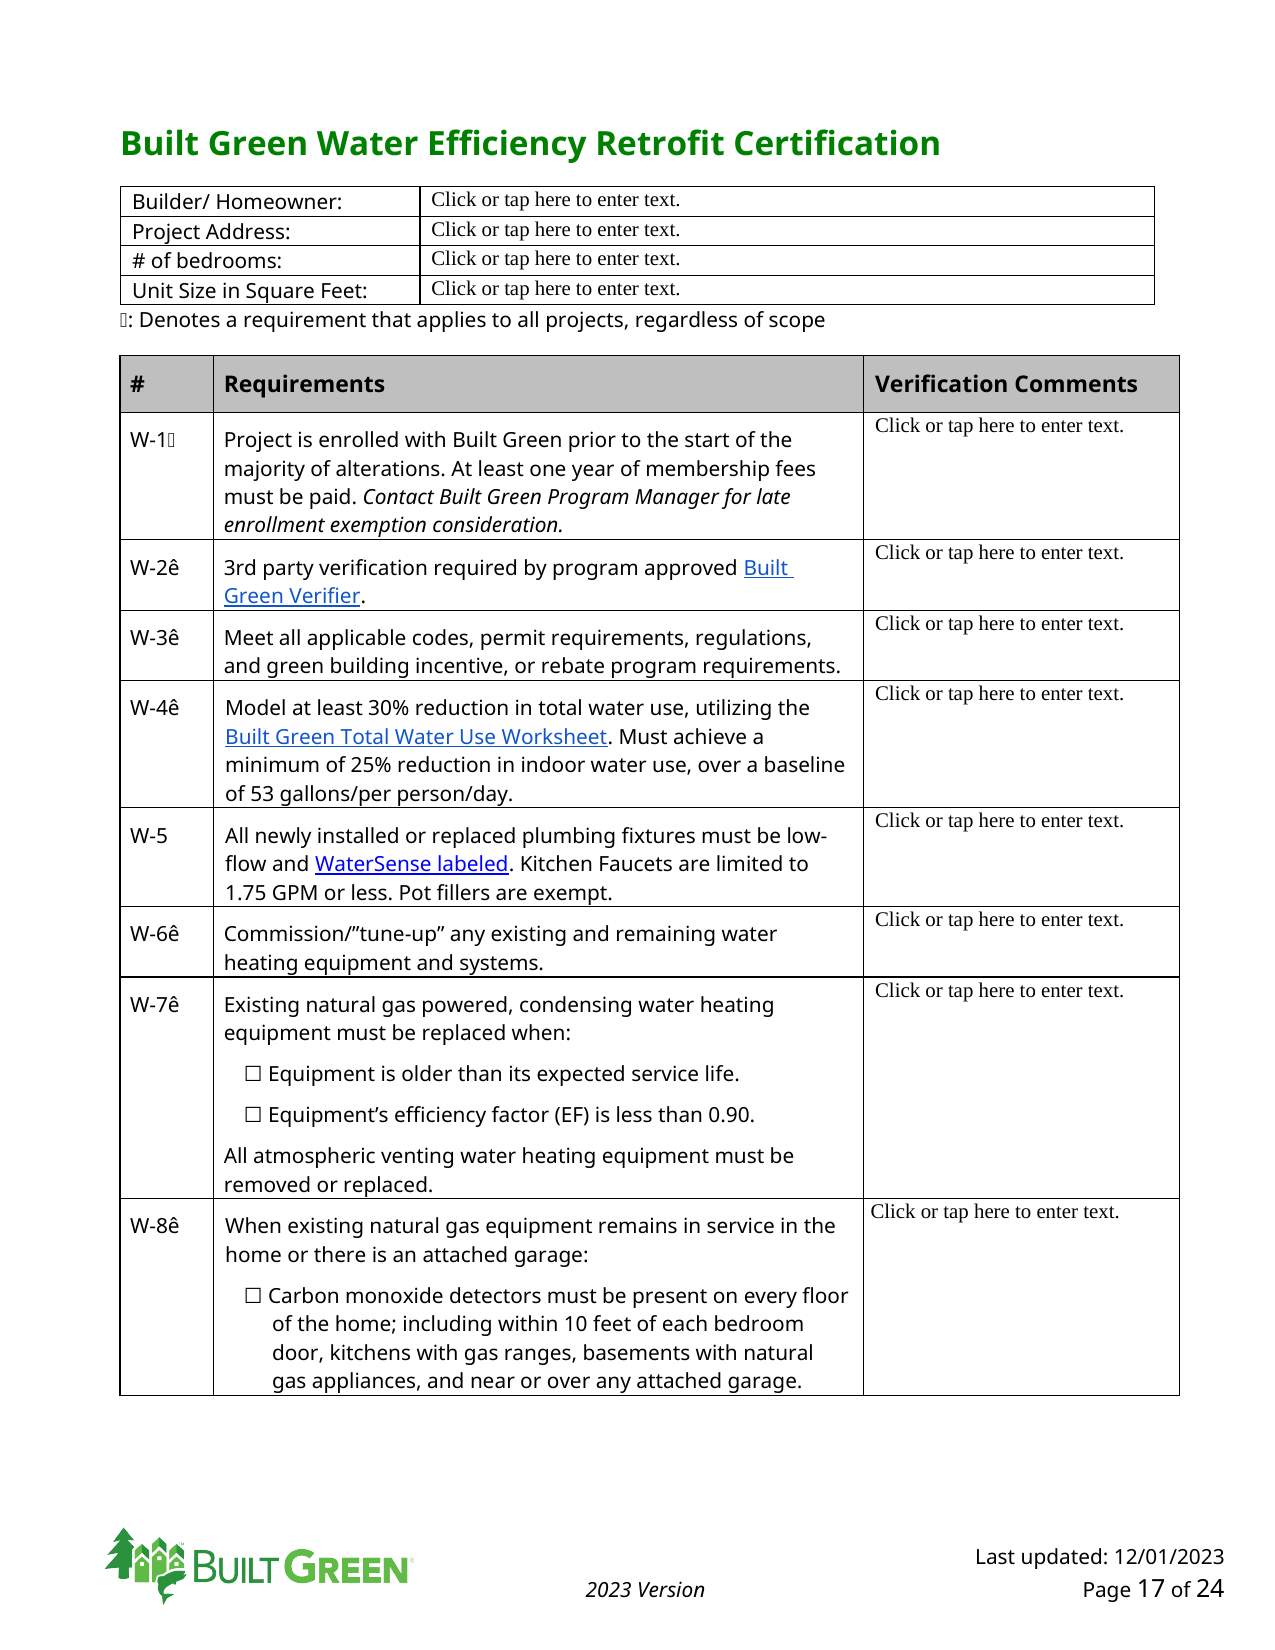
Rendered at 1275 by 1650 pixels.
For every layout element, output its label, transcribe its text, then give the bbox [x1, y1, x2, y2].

table_cell Model at least 30% reduction in total water use, utilizing the Built Green Total Water Use Worksheet. Must achieve a minimum of 25% reduction in indoor water use, over a baseline of 53 gallons/per person/day. [214, 681, 863, 807]
table_header Builder/ Homeowner: [121, 187, 419, 216]
table_cell 3rd party verification required by program approved Built Green Verifier. [214, 540, 863, 609]
text Built Green Water Efficiency Retrofit Certification [120, 120, 1172, 165]
table_cell W-7ê [121, 978, 213, 1198]
table_cell Commission/”tune-up” any existing and remaining water heating equipment and systems. [214, 907, 863, 976]
text : Denotes a requirement that applies to all projects, regardless of scope [120, 305, 1172, 334]
table_header Requirements [214, 356, 863, 412]
picture [104, 1527, 414, 1605]
table_cell W-1 [121, 413, 213, 539]
table_header # [121, 356, 213, 412]
table_cell Unit Size in Square Feet: [121, 276, 419, 304]
table_cell Meet all applicable codes, permit requirements, regulations, and green building incentive, or rebate program requirements. [214, 611, 863, 680]
table_cell # of bedrooms: [121, 246, 419, 275]
table_cell Project is enrolled with Built Green prior to the start of the majority of alterations. At least one year of membership fees must be paid. Contact Built Green Program Manager for late enrollment exemption consideration. [214, 413, 863, 539]
table_cell When existing natural gas equipment remains in service in the home or there is an attached garage: Carbon monoxide detectors must be present on every floor of the home; including within 10 feet of each bedroom door, kitchens with gas ranges, basements with natural gas appliances, and near or over any attached garage. [214, 1199, 863, 1395]
table_cell Project Address: [121, 217, 419, 245]
table_cell W-8ê [121, 1199, 213, 1395]
table_cell Existing natural gas powered, condensing water heating equipment must be replaced when: Equipment is older than its expected service life. Equipment’s efficiency factor (EF) is less than 0.90. All atmospheric venting water heating equipment must be removed or replaced. [214, 978, 863, 1198]
table_cell W-4ê [121, 681, 213, 807]
table_cell W-5 [121, 808, 213, 906]
table_cell All newly installed or replaced plumbing fixtures must be low-flow and WaterSense labeled. Kitchen Faucets are limited to 1.75 GPM or less. Pot fillers are exempt. [214, 808, 863, 906]
table_cell W-6ê [121, 907, 213, 976]
table_cell W-3ê [121, 611, 213, 680]
table_cell W-2ê [121, 540, 213, 609]
table_header Verification Comments [864, 356, 1179, 412]
